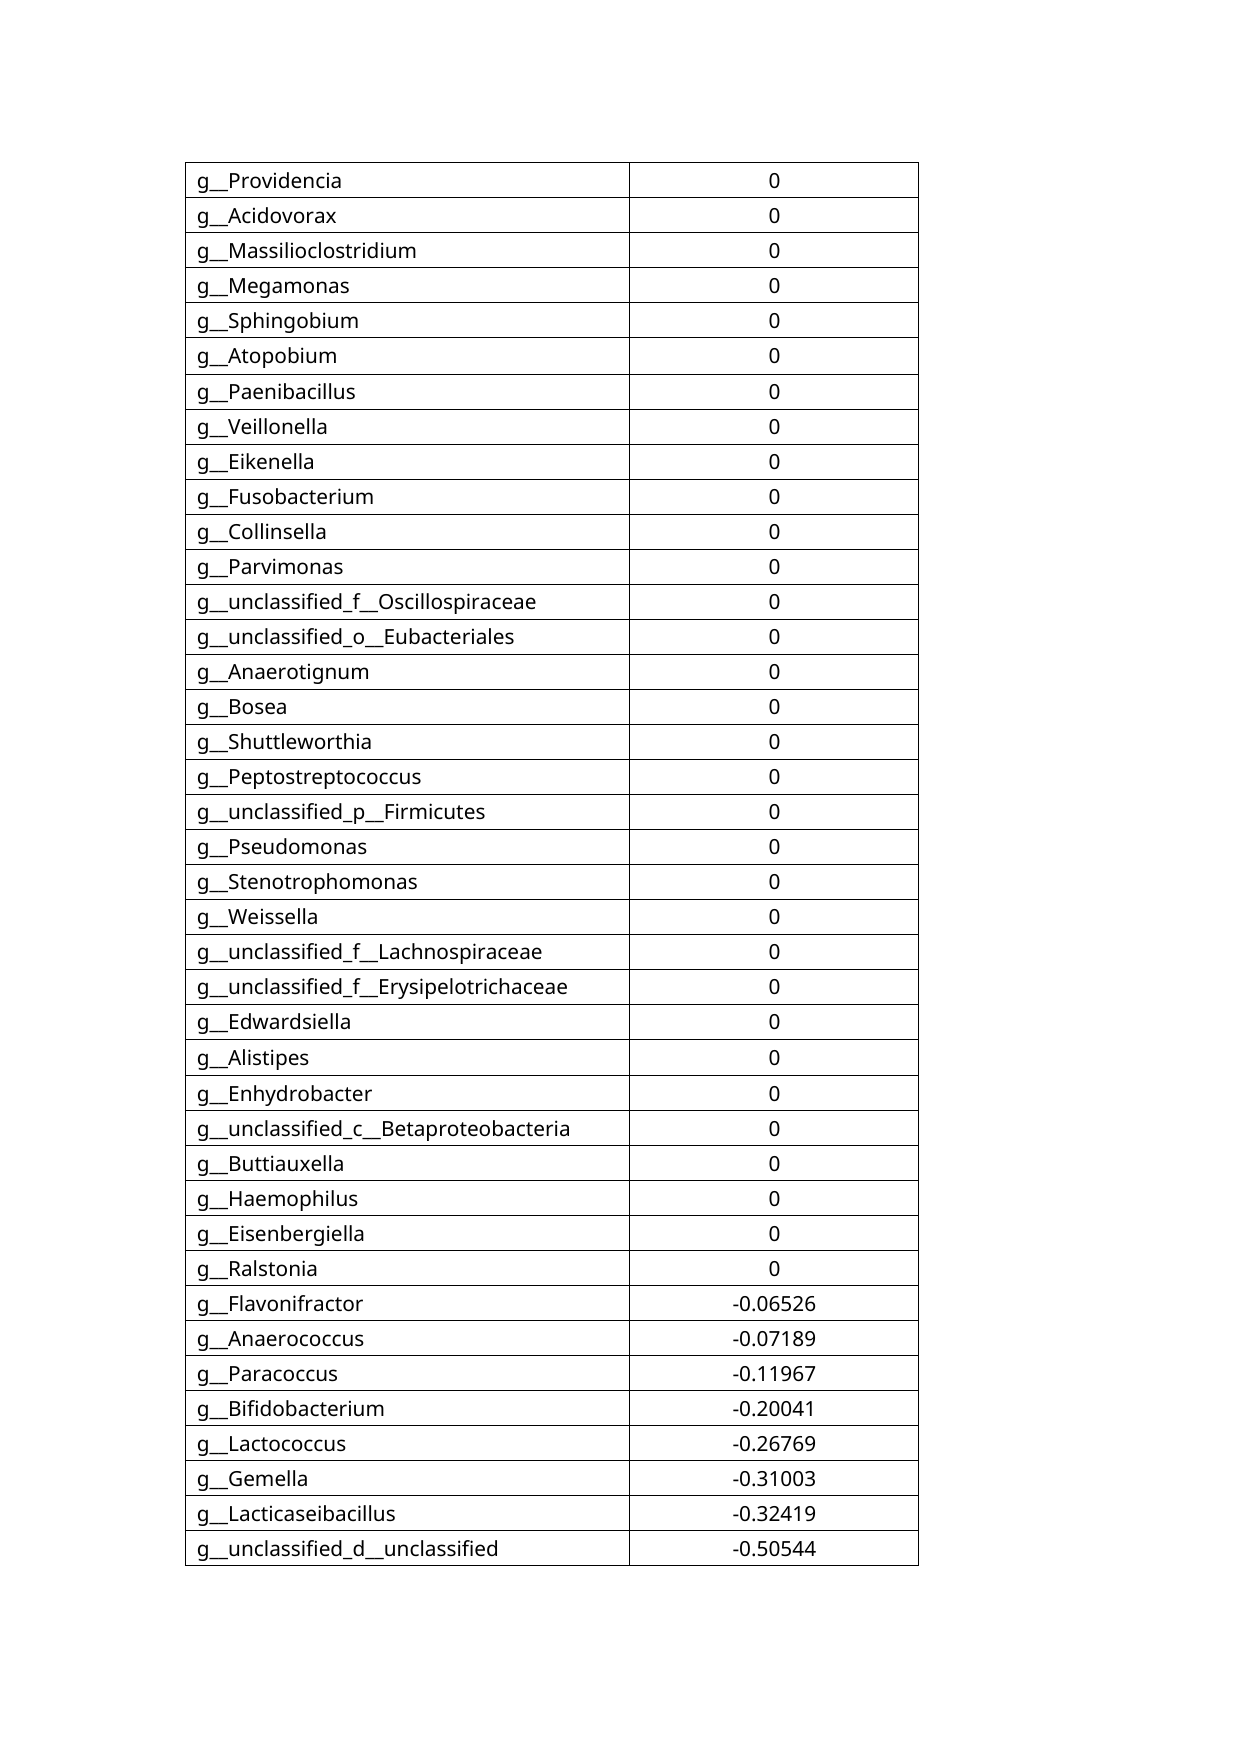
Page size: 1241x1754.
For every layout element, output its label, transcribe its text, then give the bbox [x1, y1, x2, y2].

table_cell g__Lacticaseibacillus [186, 1496, 629, 1530]
table_cell 0 [630, 1005, 918, 1038]
table_cell 0 [630, 1076, 918, 1110]
table_cell g__Weissella [186, 900, 629, 933]
table_cell 0 [630, 760, 918, 793]
table_cell 0 [630, 198, 918, 232]
table_cell g__Providencia [186, 163, 629, 197]
table_cell -0.31003 [630, 1461, 918, 1495]
table_cell 0 [630, 515, 918, 548]
table_cell -0.11967 [630, 1356, 918, 1390]
table_cell g__unclassified_f__Oscillospiraceae [186, 585, 629, 618]
table_cell 0 [630, 690, 918, 723]
table_cell 0 [630, 725, 918, 758]
table_cell -0.50544 [630, 1531, 918, 1565]
table_cell g__unclassified_d__unclassified [186, 1531, 629, 1565]
table_cell g__unclassified_f__Erysipelotrichaceae [186, 970, 629, 1003]
table_cell g__Acidovorax [186, 198, 629, 232]
table_cell 0 [630, 970, 918, 1003]
table_cell 0 [630, 830, 918, 863]
table_cell g__Massilioclostridium [186, 233, 629, 267]
table_cell 0 [630, 303, 918, 337]
table_cell g__Veillonella [186, 410, 629, 443]
table_cell 0 [630, 1181, 918, 1215]
table_cell 0 [630, 865, 918, 898]
table_cell -0.07189 [630, 1321, 918, 1355]
table_cell g__Anaerococcus [186, 1321, 629, 1355]
table_cell g__Collinsella [186, 515, 629, 548]
table_cell 0 [630, 338, 918, 373]
table_cell g__unclassified_o__Eubacteriales [186, 620, 629, 653]
table_cell 0 [630, 1216, 918, 1250]
table_cell 0 [630, 1251, 918, 1285]
table_cell g__unclassified_p__Firmicutes [186, 795, 629, 828]
table_cell g__Flavonifractor [186, 1286, 629, 1320]
table_cell 0 [630, 620, 918, 653]
table_cell g__Bosea [186, 690, 629, 723]
table_cell g__Ralstonia [186, 1251, 629, 1285]
table_cell 0 [630, 585, 918, 618]
table_cell 0 [630, 410, 918, 443]
table_cell g__Paenibacillus [186, 375, 629, 408]
table_cell g__Pseudomonas [186, 830, 629, 863]
table_cell g__Paracoccus [186, 1356, 629, 1390]
table_cell g__unclassified_c__Betaproteobacteria [186, 1111, 629, 1145]
table_cell g__Fusobacterium [186, 480, 629, 513]
table_cell 0 [630, 1111, 918, 1145]
table_cell g__unclassified_f__Lachnospiraceae [186, 935, 629, 968]
table_cell g__Eisenbergiella [186, 1216, 629, 1250]
table_cell g__Shuttleworthia [186, 725, 629, 758]
table_cell 0 [630, 268, 918, 302]
table_cell 0 [630, 163, 918, 197]
table_cell 0 [630, 233, 918, 267]
table_cell g__Enhydrobacter [186, 1076, 629, 1110]
table_cell 0 [630, 480, 918, 513]
table_cell g__Sphingobium [186, 303, 629, 337]
table_cell g__Lactococcus [186, 1426, 629, 1460]
table_cell 0 [630, 935, 918, 968]
table_cell 0 [630, 655, 918, 688]
table_cell 0 [630, 375, 918, 408]
table_cell -0.32419 [630, 1496, 918, 1530]
table_cell g__Parvimonas [186, 550, 629, 583]
table_cell g__Peptostreptococcus [186, 760, 629, 793]
table_cell g__Atopobium [186, 338, 629, 373]
table_cell 0 [630, 550, 918, 583]
table_cell 0 [630, 1040, 918, 1075]
table_cell -0.26769 [630, 1426, 918, 1460]
table_cell g__Alistipes [186, 1040, 629, 1075]
table_cell g__Stenotrophomonas [186, 865, 629, 898]
table_cell g__Megamonas [186, 268, 629, 302]
table_cell g__Anaerotignum [186, 655, 629, 688]
table_cell g__Buttiauxella [186, 1146, 629, 1180]
table_cell g__Edwardsiella [186, 1005, 629, 1038]
table_cell 0 [630, 795, 918, 828]
table_cell g__Gemella [186, 1461, 629, 1495]
table_cell -0.20041 [630, 1391, 918, 1425]
table_cell g__Bifidobacterium [186, 1391, 629, 1425]
table_cell 0 [630, 900, 918, 933]
table_cell g__Eikenella [186, 445, 629, 478]
table_cell 0 [630, 445, 918, 478]
table_cell -0.06526 [630, 1286, 918, 1320]
table_cell g__Haemophilus [186, 1181, 629, 1215]
table_cell 0 [630, 1146, 918, 1180]
